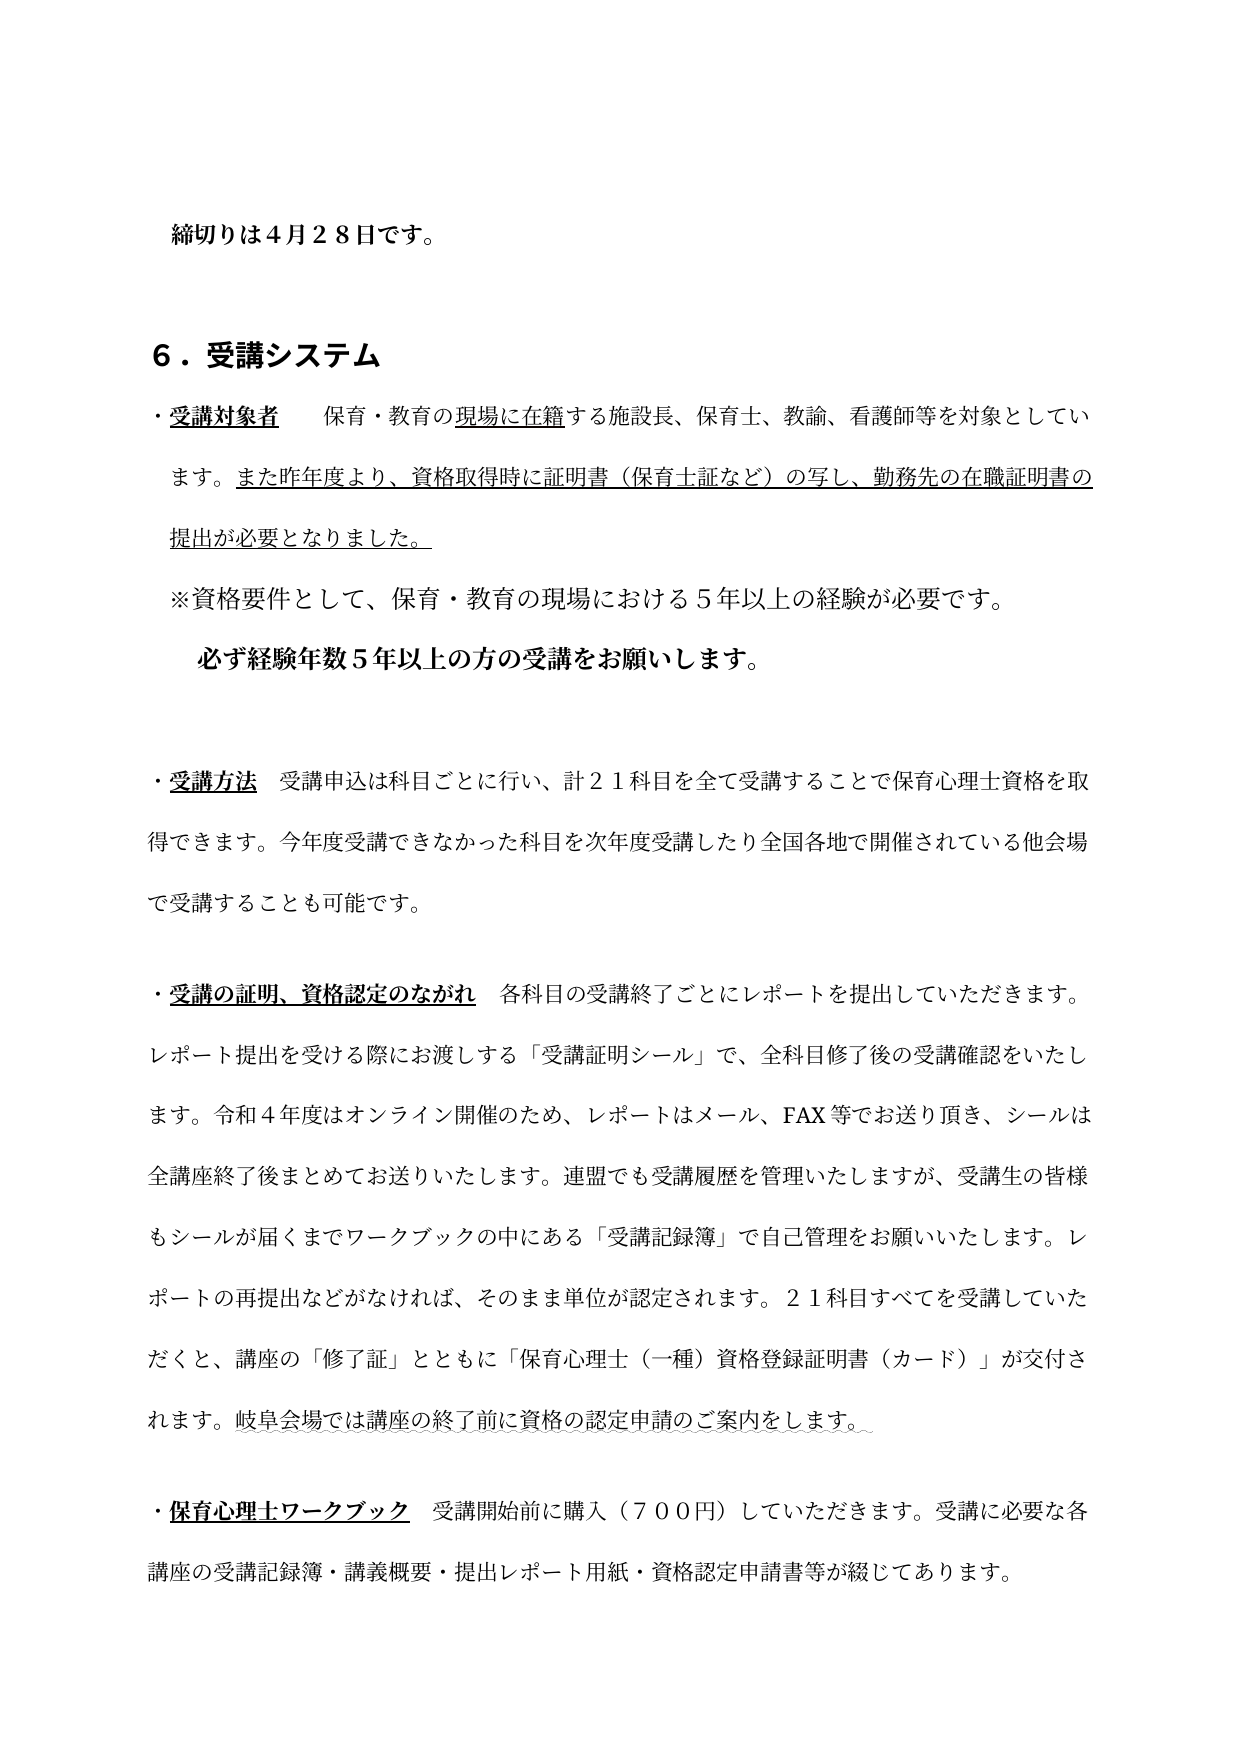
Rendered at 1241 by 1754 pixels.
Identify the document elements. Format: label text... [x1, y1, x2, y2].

text 必ず経験年数５年以上の方の受講をお願いします。 [148, 628, 1092, 688]
text ・受講の証明、資格認定のながれ 各科目の受講終了ごとにレポートを提出していただきます。レポート提出を受ける際にお渡しする「受講証明シール」で、全科目修了後の受講確認をいたします。令和４年度はオンライン開催のため、レポートはメール、FAX等でお送り頂き、シールは全講座終了後まとめてお送りいたします。連盟でも受講履歴を管理いたしますが、受講生の皆様もシールが届くまでワークブックの中にある「受講記録簿」で自己管理をお願いいたします。レポートの再提出などがなければ、そのまま単位が認定されます。２１科目すべてを受講していただくと、講座の「修了証」とともに「保育心理士（一種）資格登録証明書（カード）」が交付されます。岐阜会場では講座の終了前に資格の認定申請のご案内をします。 [148, 962, 1092, 1449]
text ※資格要件として、保育・教育の現場における５年以上の経験が必要です。 [148, 567, 1092, 628]
text 締切りは４月２８日です。 [148, 202, 1092, 263]
text ・受講対象者 保育・教育の現場に在籍する施設長、保育士、教諭、看護師等を対象としています。また昨年度より、資格取得時に証明書（保育士証など）の写し、勤務先の在職証明書の提出が必要となりました。 [148, 384, 1092, 567]
text ・受講方法 受講申込は科目ごとに行い、計２１科目を全て受講することで保育心理士資格を取得できます。今年度受講できなかった科目を次年度受講したり全国各地で開催されている他会場で受講することも可能です。 [148, 749, 1092, 932]
text ６．受講システム [148, 323, 1092, 384]
text ・保育心理士ワークブック 受講開始前に購入（７００円）していただきます。受講に必要な各講座の受講記録簿・講義概要・提出レポート用紙・資格認定申請書等が綴じてあります。 [148, 1479, 1092, 1601]
